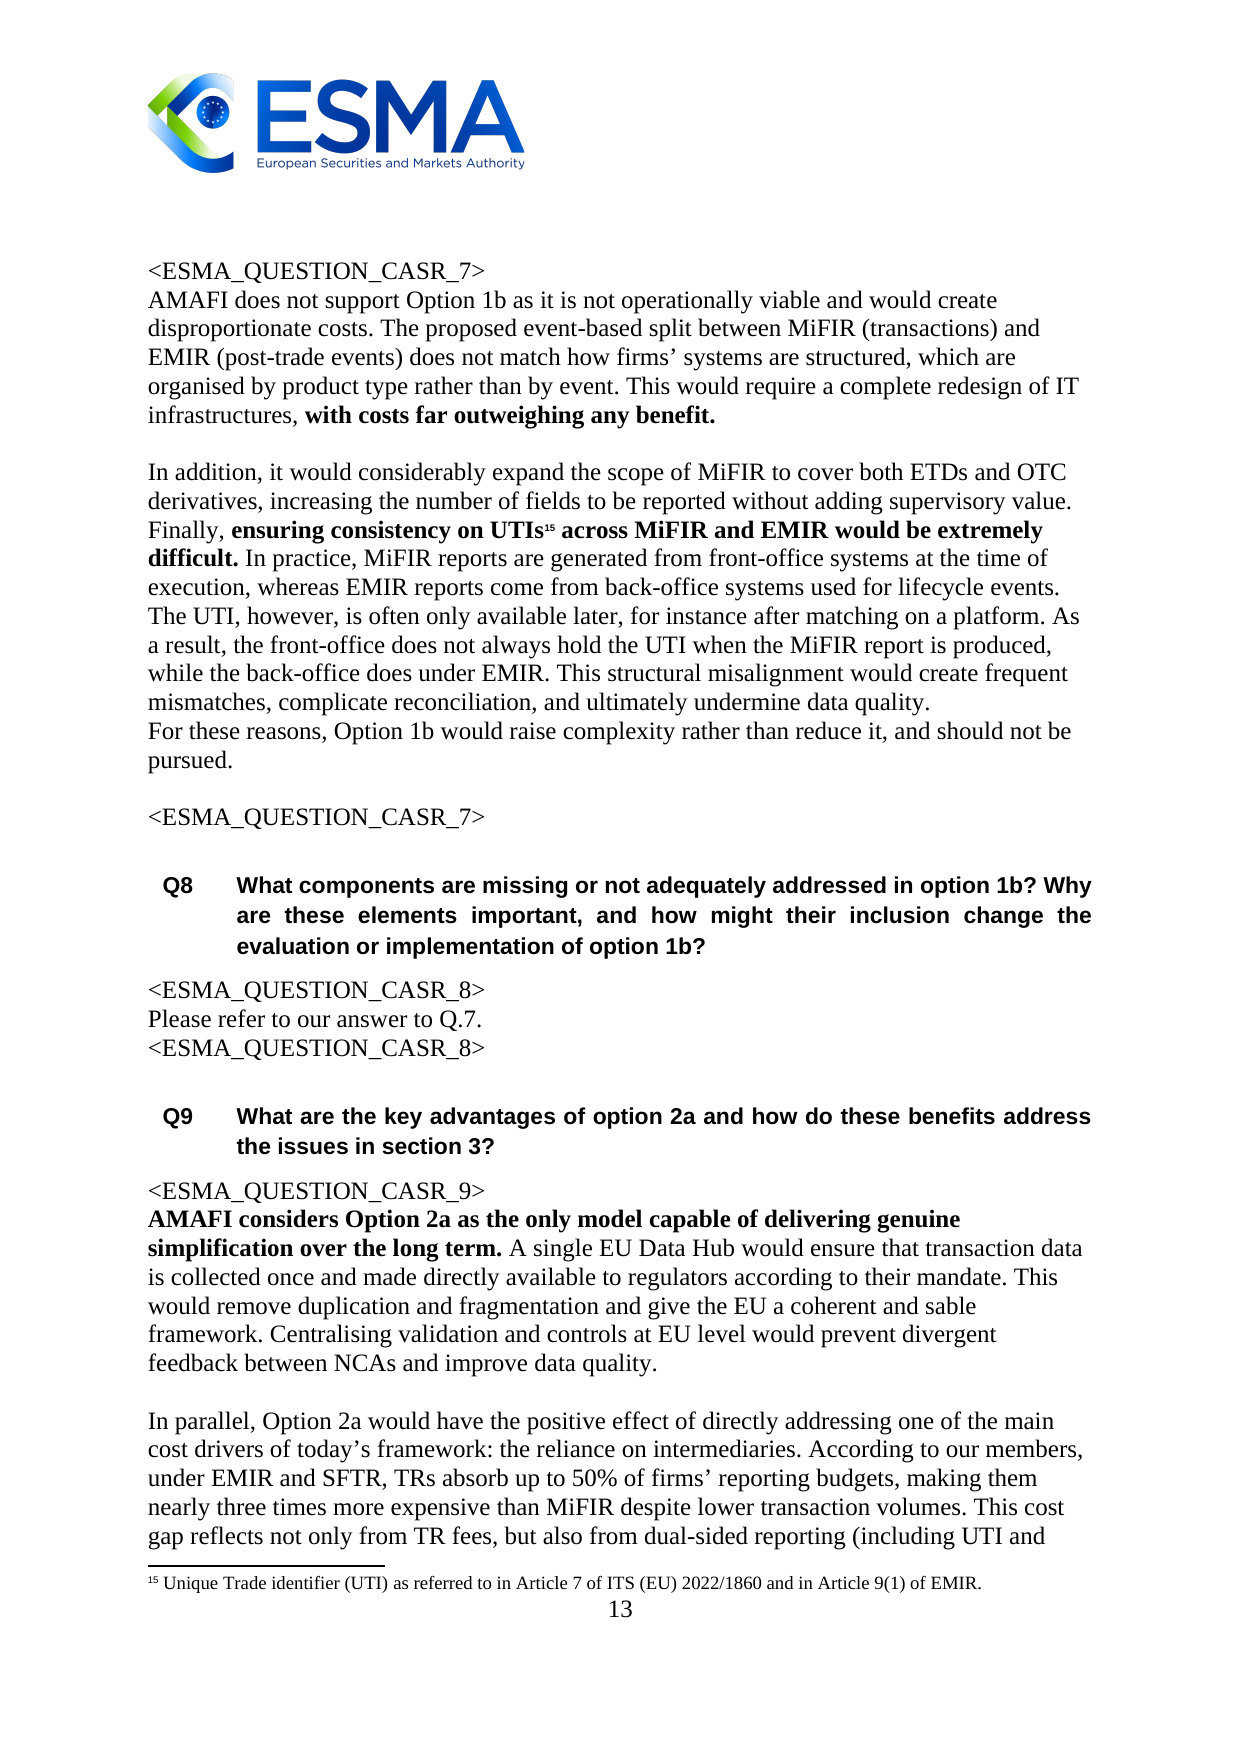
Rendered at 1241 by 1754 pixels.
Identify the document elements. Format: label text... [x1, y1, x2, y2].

text Please refer to our answer to Q.7. [148, 1004, 1092, 1033]
text In addition, it would considerably expand the scope of MiFIR to cover both ETDs and OTC derivatives, increasing the number of fields to be reported without adding supervisory value. [148, 457, 1092, 515]
text <ESMA_QUESTION_CASR_8> [148, 1033, 1092, 1062]
text For these reasons, Option 1b would raise complexity rather than reduce it, and should not be pursued. [148, 716, 1092, 773]
picture [147, 73, 525, 173]
text What components are missing or not adequately addressed in option 1b? Why are these elements important, and how might their inclusion change the evaluation or implementation of option 1b? [162, 872, 1092, 959]
text AMAFI considers Option 2a as the only model capable of delivering genuine simplification over the long term. A single EU Data Hub would ensure that transaction data is collected once and made directly available to regulators according to their mandate. This would remove duplication and fragmentation and give the EU a coherent and sable framework. Centralising validation and controls at EU level would prevent divergent feedback between NCAs and improve data quality. [148, 1204, 1092, 1377]
text AMAFI does not support Option 1b as it is not operationally viable and would create disproportionate costs. The proposed event-based split between MiFIR (transactions) and EMIR (post-trade events) does not match how firms’ systems are structured, which are organised by product type rather than by event. This would require a complete redesign of IT infrastructures, with costs far outweighing any benefit. [148, 285, 1092, 428]
text <ESMA_QUESTION_CASR_7> [148, 802, 1092, 831]
text Finally, ensuring consistency on UTIs across MiFIR and EMIR would be extremely difficult. In practice, MiFIR reports are generated from front-office systems at the time of execution, whereas EMIR reports come from back-office systems used for lifecycle events. The UTI, however, is often only available later, for instance after matching on a platform. As a result, the front-office does not always hold the UTI when the MiFIR report is produced, while the back-office does under EMIR. This structural misalignment would create frequent mismatches, complicate reconciliation, and ultimately undermine data quality. [148, 515, 1092, 716]
text What are the key advantages of option 2a and how do these benefits address the issues in section 3? [162, 1103, 1092, 1159]
text <ESMA_QUESTION_CASR_8> [148, 975, 1092, 1004]
text <ESMA_QUESTION_CASR_9> [148, 1176, 1092, 1204]
text <ESMA_QUESTION_CASR_7> [148, 256, 1092, 285]
